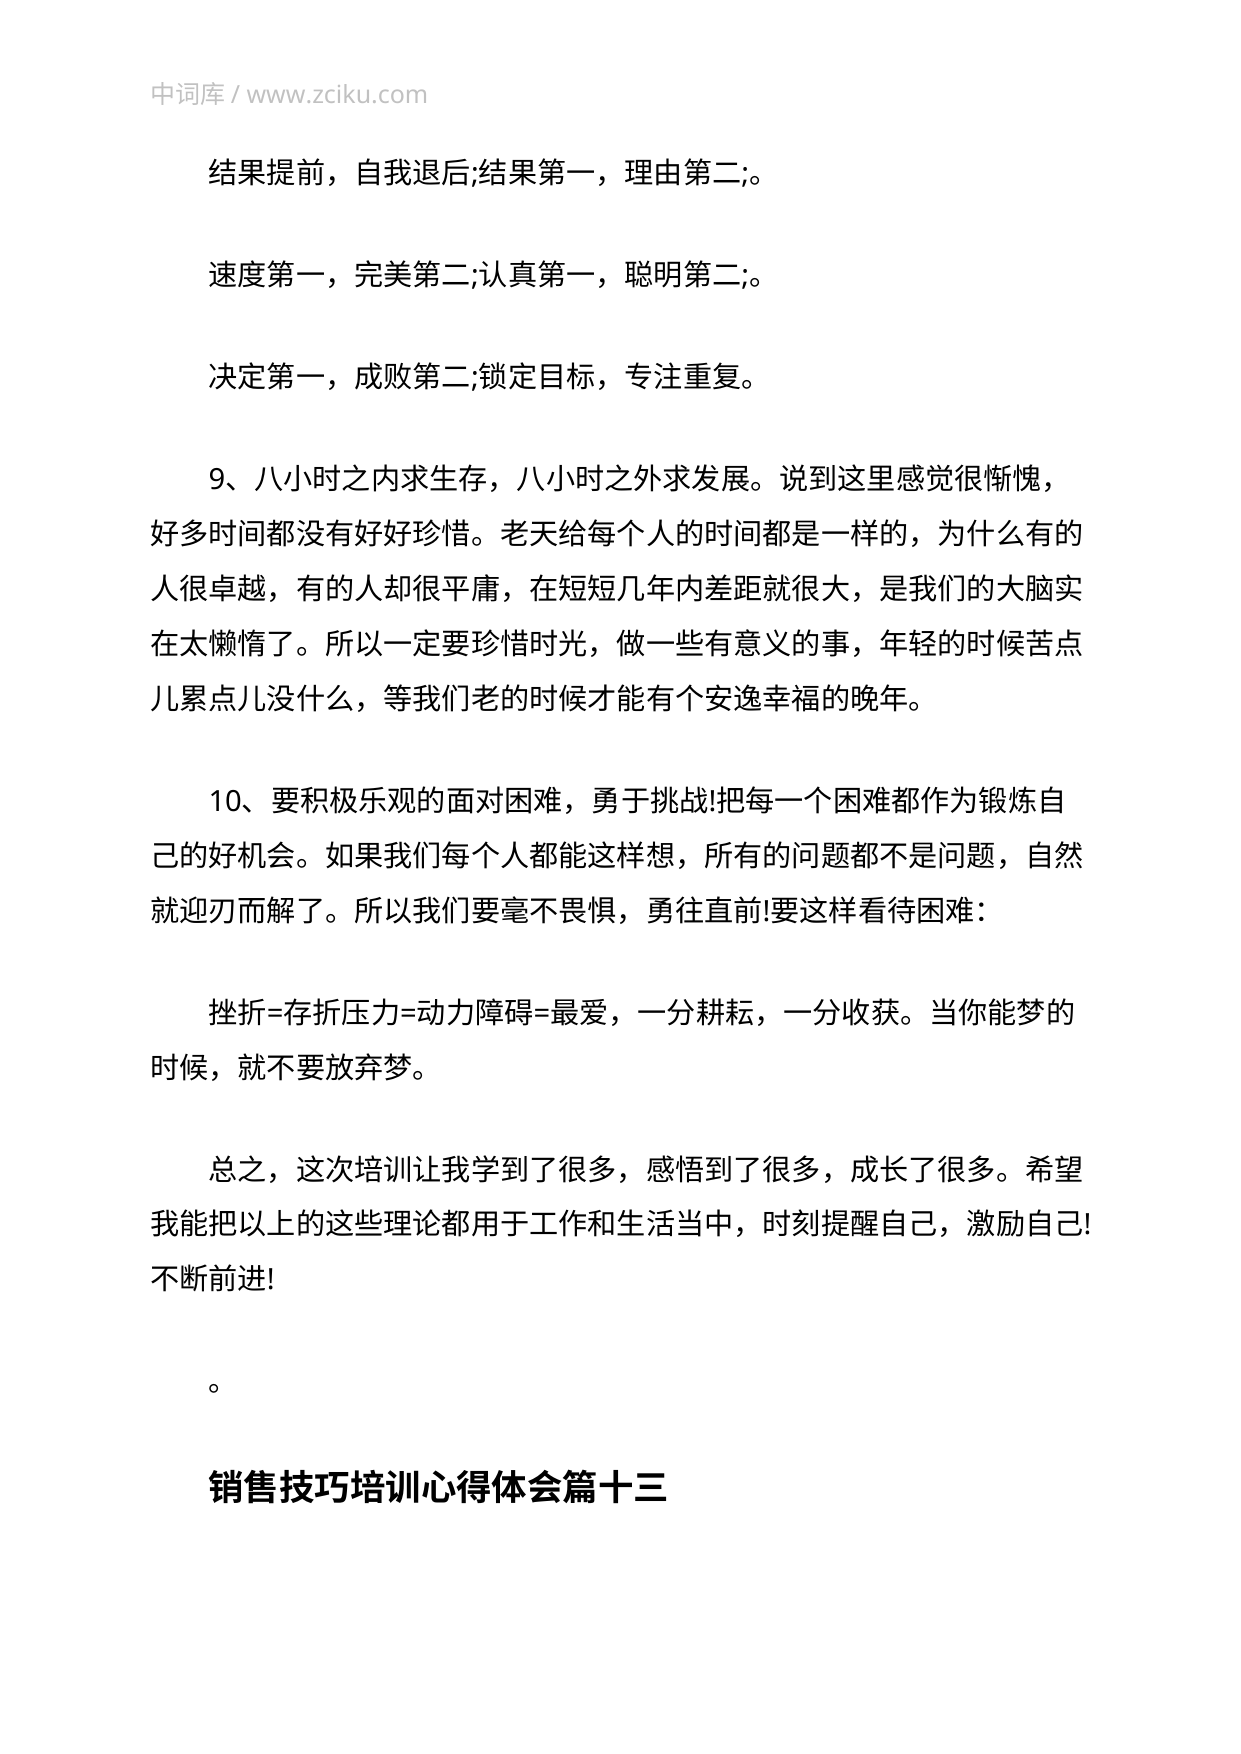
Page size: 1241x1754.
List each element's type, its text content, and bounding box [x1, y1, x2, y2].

text 总之，这次培训让我学到了很多，感悟到了很多，成长了很多。希望我能把以上的这些理论都用于工作和生活当中，时刻提醒自己，激励自己!不断前进! [150, 1146, 1090, 1298]
text 挫折=存折压力=动力障碍=最爱，一分耕耘，一分收获。当你能梦的时候，就不要放弃梦。 [150, 989, 1090, 1087]
text 9、八小时之内求生存，八小时之外求发展。说到这里感觉很惭愧，好多时间都没有好好珍惜。老天给每个人的时间都是一样的，为什么有的人很卓越，有的人却很平庸，在短短几年内差距就很大，是我们的大脑实在太懒惰了。所以一定要珍惜时光，做一些有意义的事，年轻的时候苦点儿累点儿没什么，等我们老的时候才能有个安逸幸福的晚年。 [150, 456, 1090, 718]
text 10、要积极乐观的面对困难，勇于挑战!把每一个困难都作为锻炼自己的好机会。如果我们每个人都能这样想，所有的问题都不是问题，自然就迎刃而解了。所以我们要毫不畏惧，勇往直前!要这样看待困难： [150, 777, 1090, 930]
text 销售技巧培训心得体会篇十三 [150, 1460, 1090, 1511]
text 结果提前，自我退后;结果第一，理由第二;。 [150, 150, 1090, 192]
text 决定第一，成败第二;锁定目标，专注重复。 [150, 354, 1090, 396]
text 。 [150, 1358, 1090, 1400]
text 速度第一，完美第二;认真第一，聪明第二;。 [150, 252, 1090, 294]
